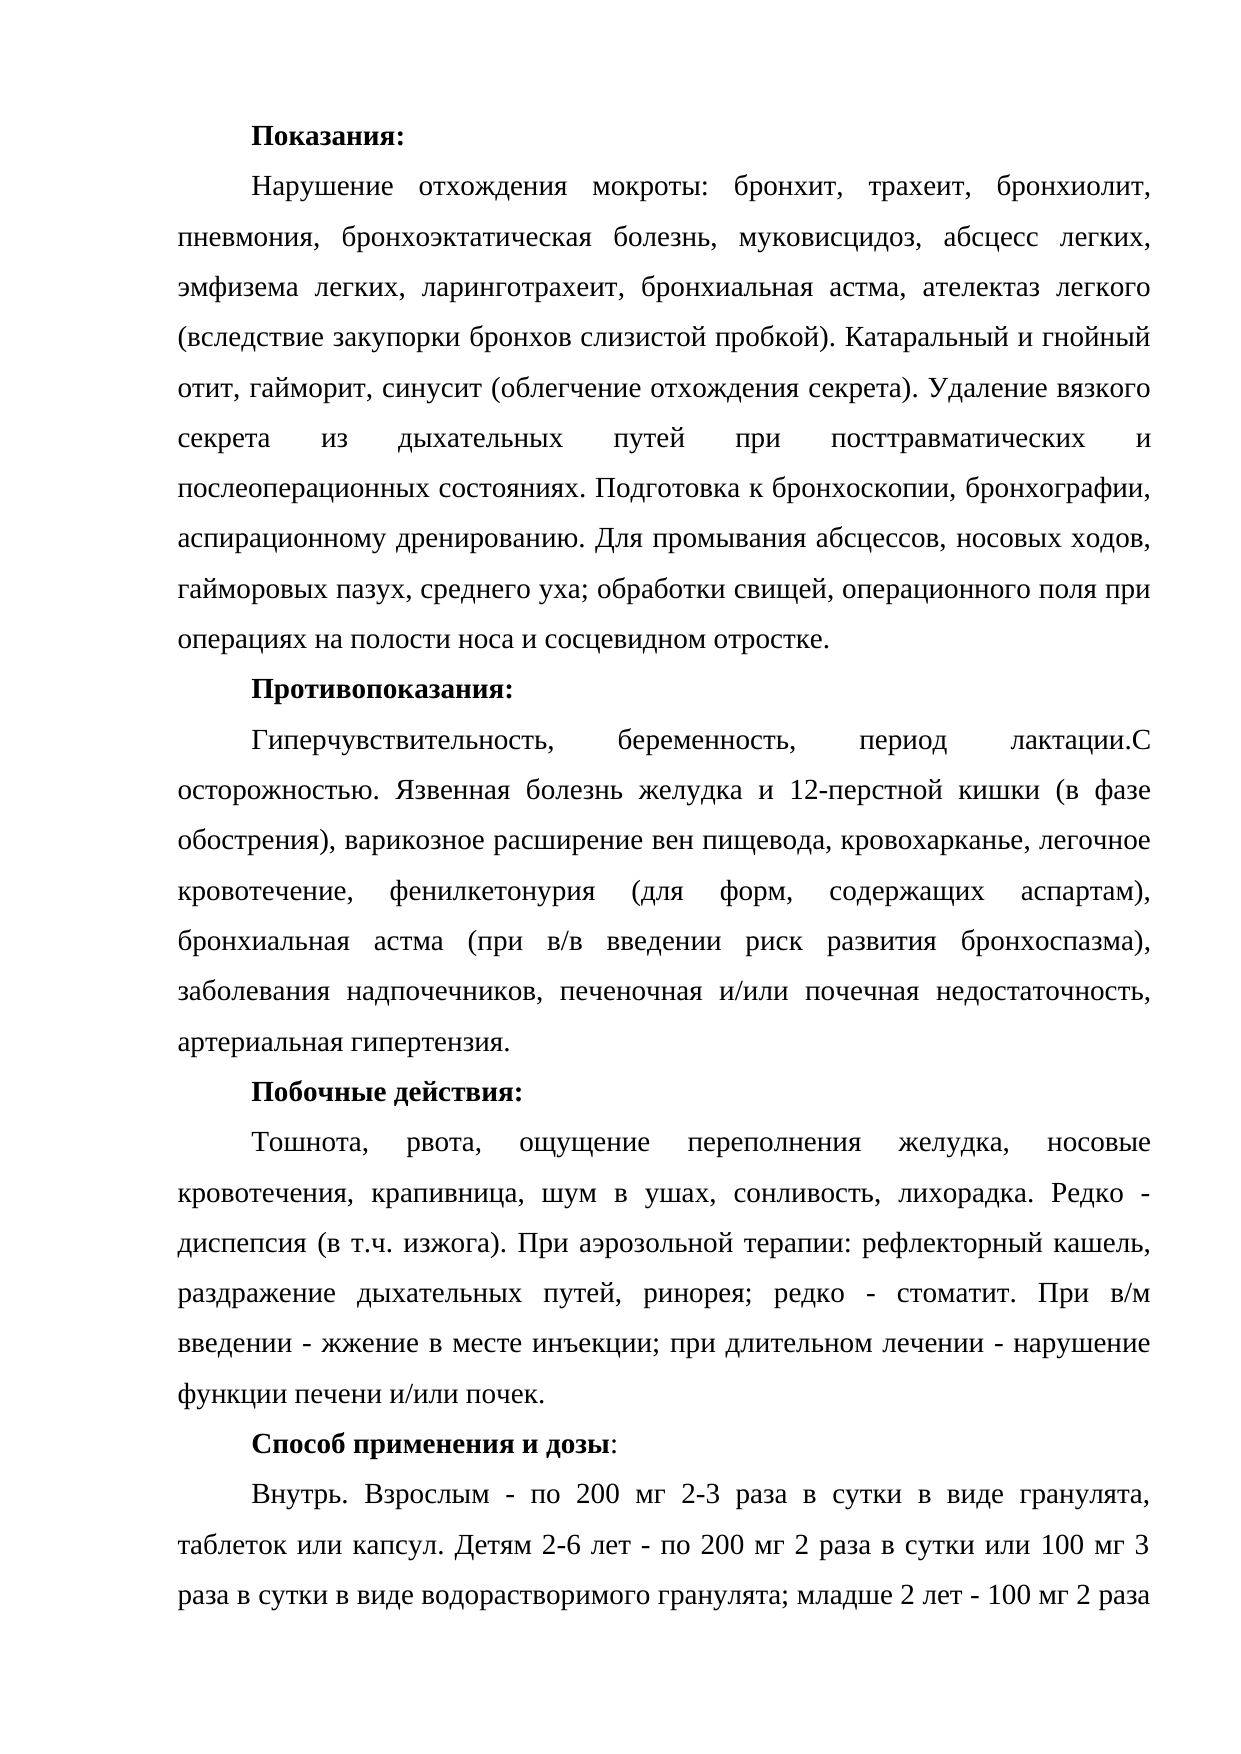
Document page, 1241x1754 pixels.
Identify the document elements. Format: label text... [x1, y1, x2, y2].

text Побочные действия: [177, 1074, 1152, 1108]
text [177, 1477, 1152, 1611]
text Нарушение отхождения мокроты: бронхит, трахеит, бронхиолит, пневмония, бронхоэктатическая болезнь, муковисцидоз, абсцесс легких, эмфизема легких, ларинготрахеит, бронхиальная астма, ателектаз легкого (вследствие закупорки бронхов слизистой пробкой). Катаральный и гнойный отит, гайморит, синусит (облегчение отхождения секрета). Удаление вязкого секрета из дыхательных путей при посттравматических и послеоперационных состояниях. Подготовка к бронхоскопии, бронхографии, аспирационному дренированию. Для промывания абсцессов, носовых ходов, гайморовых пазух, среднего уха; обработки свищей, операционного поля при операциях на полости носа и сосцевидном отростке. [177, 168, 1152, 655]
text Гиперчувствительность, беременность, период лактации.C осторожностью. Язвенная болезнь желудка и 12-перстной кишки (в фазе обострения), варикозное расширение вен пищевода, кровохарканье, легочное кровотечение, фенилкетонурия (для форм, содержащих аспартам), бронхиальная астма (при в/в введении риск развития бронхоспазма), заболевания надпочечников, печеночная и/или почечная недостаточность, артериальная гипертензия. [177, 722, 1152, 1057]
text Показания: [177, 118, 1152, 152]
text Противопоказания: [177, 672, 1152, 705]
text Тошнота, рвота, ощущение переполнения желудка, носовые кровотечения, крапивница, шум в ушах, сонливость, лихорадка. Редко - диспепсия (в т.ч. изжога). При аэрозольной терапии: рефлекторный кашель, раздражение дыхательных путей, ринорея; редко - стоматит. При в/м введении - жжение в месте инъекции; при длительном лечении - нарушение функции печени и/или почек. [177, 1124, 1152, 1409]
text Способ применения и дозы: [177, 1426, 1152, 1460]
